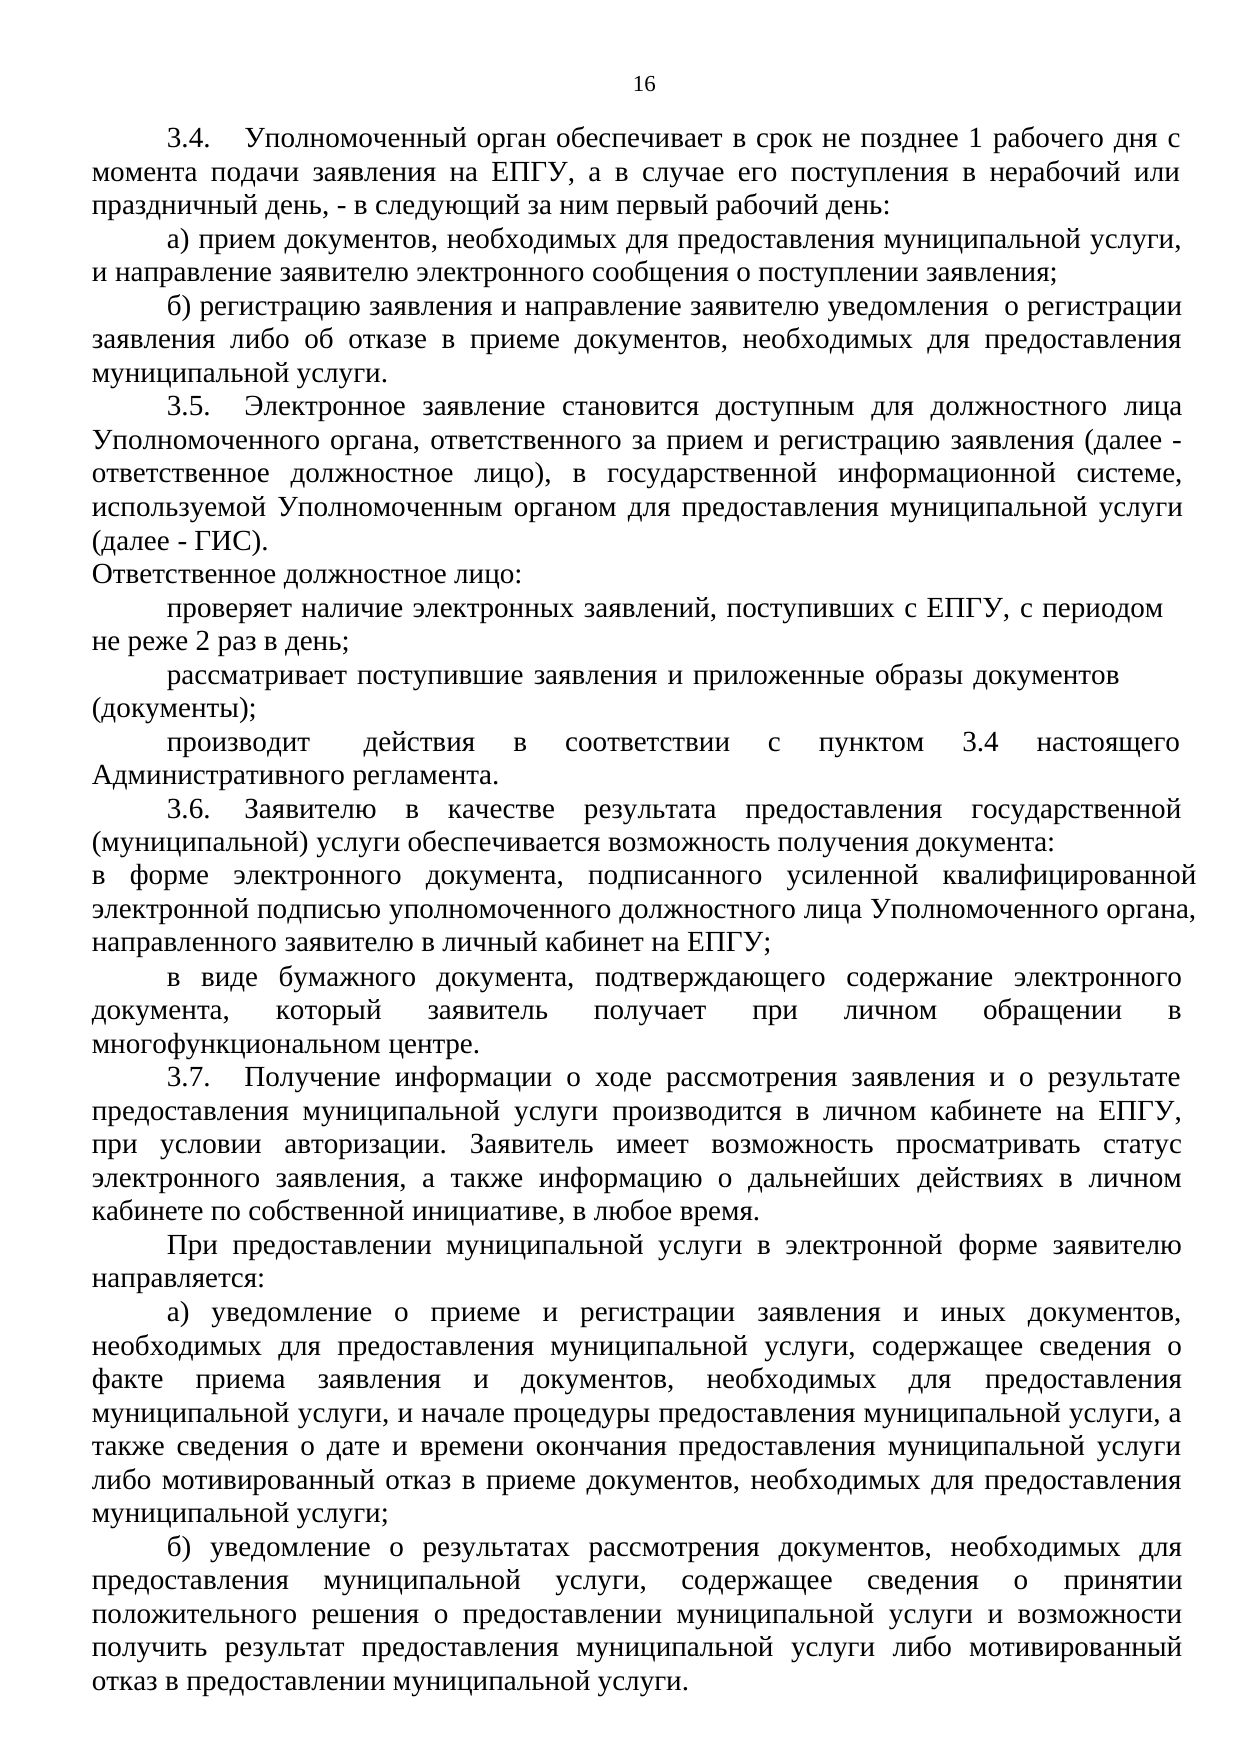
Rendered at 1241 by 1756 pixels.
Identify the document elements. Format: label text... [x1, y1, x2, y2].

text а) уведомление о приеме и регистрации заявления и иных документов, необходимых для предоставления муниципальной услуги, содержащее сведения о факте приема заявления и документов, необходимых для предоставления муниципальной услуги, и начале процедуры предоставления муниципальной услуги, а также сведения о дате и времени окончания предоставления муниципальной услуги либо мотивированный отказ в приеме документов, необходимых для предоставления муниципальной услуги; [92, 1294, 1182, 1529]
text Ответственное должностное лицо: [92, 556, 1196, 590]
text в форме электронного документа, подписанного усиленной квалифицированной электронной подписью уполномоченного должностного лица Уполномоченного органа, направленного заявителю в личный кабинет на ЕПГУ; [92, 858, 1196, 958]
text а) прием документов, необходимых для предоставления муниципальной услуги, и направление заявителю электронного сообщения о поступлении заявления; [92, 221, 1182, 288]
text б) регистрацию заявления и направление заявителю уведомления о регистрации заявления либо об отказе в приеме документов, необходимых для предоставления муниципальной услуги. [92, 288, 1182, 388]
text рассматривает поступившие заявления и приложенные образы документов (документы); [92, 657, 1196, 724]
text При предоставлении муниципальной услуги в электронной форме заявителю направляется: [92, 1227, 1182, 1294]
text в виде бумажного документа, подтверждающего содержание электронного документа, который заявитель получает при личном обращении в многофункциональном центре. [92, 959, 1182, 1059]
list Заявителю в качестве результата предоставления государственной (муниципальной) услуги обеспечивается возможность получения документа: [92, 791, 1183, 858]
list Получение информации о ходе рассмотрения заявления и о результате предоставления муниципальной услуги производится в личном кабинете на ЕПГУ, при условии авторизации. Заявитель имеет возможность просматривать статус электронного заявления, а также информацию о дальнейших действиях в личном кабинете по собственной инициативе, в любое время. [92, 1059, 1182, 1227]
text проверяет наличие электронных заявлений, поступивших с ЕПГУ, с периодом не реже 2 раз в день; [92, 590, 1196, 657]
text б) уведомление о результатах рассмотрения документов, необходимых для предоставления муниципальной услуги, содержащее сведения о принятии положительного решения о предоставлении муниципальной услуги и возможности получить результат предоставления муниципальной услуги либо мотивированный отказ в предоставлении муниципальной услуги. [92, 1529, 1182, 1697]
text производит действия в соответствии с пунктом 3.4 настоящего Административного регламента. [92, 724, 1182, 791]
list Электронное заявление становится доступным для должностного лица Уполномоченного органа, ответственного за прием и регистрацию заявления (далее - ответственное должностное лицо), в государственной информационной системе, используемой Уполномоченным органом для предоставления муниципальной услуги (далее - ГИС). [92, 388, 1183, 556]
list Уполномоченный орган обеспечивает в срок не позднее 1 рабочего дня с момента подачи заявления на ЕПГУ, а в случае его поступления в нерабочий или праздничный день, - в следующий за ним первый рабочий день: [92, 120, 1182, 221]
